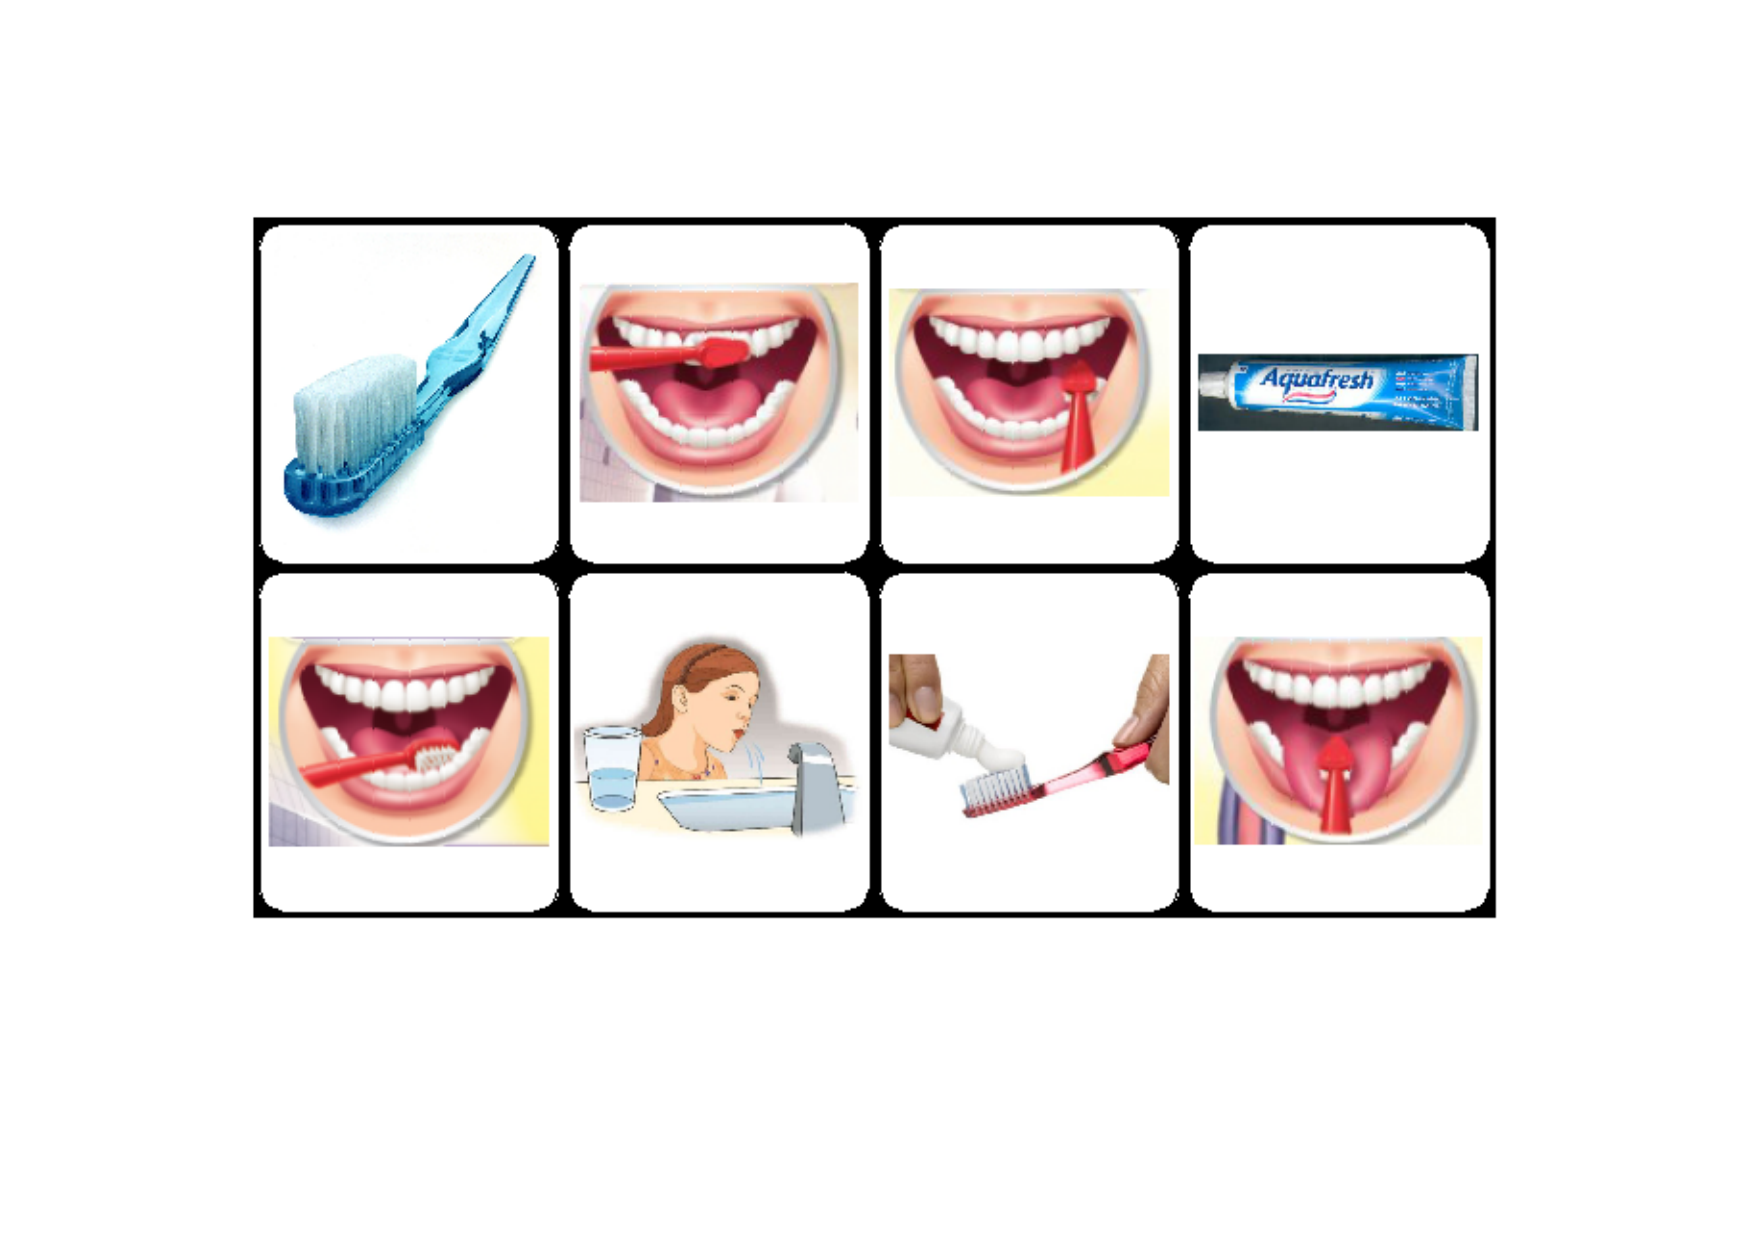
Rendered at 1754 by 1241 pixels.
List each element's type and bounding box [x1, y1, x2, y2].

picture [250, 215, 1499, 920]
